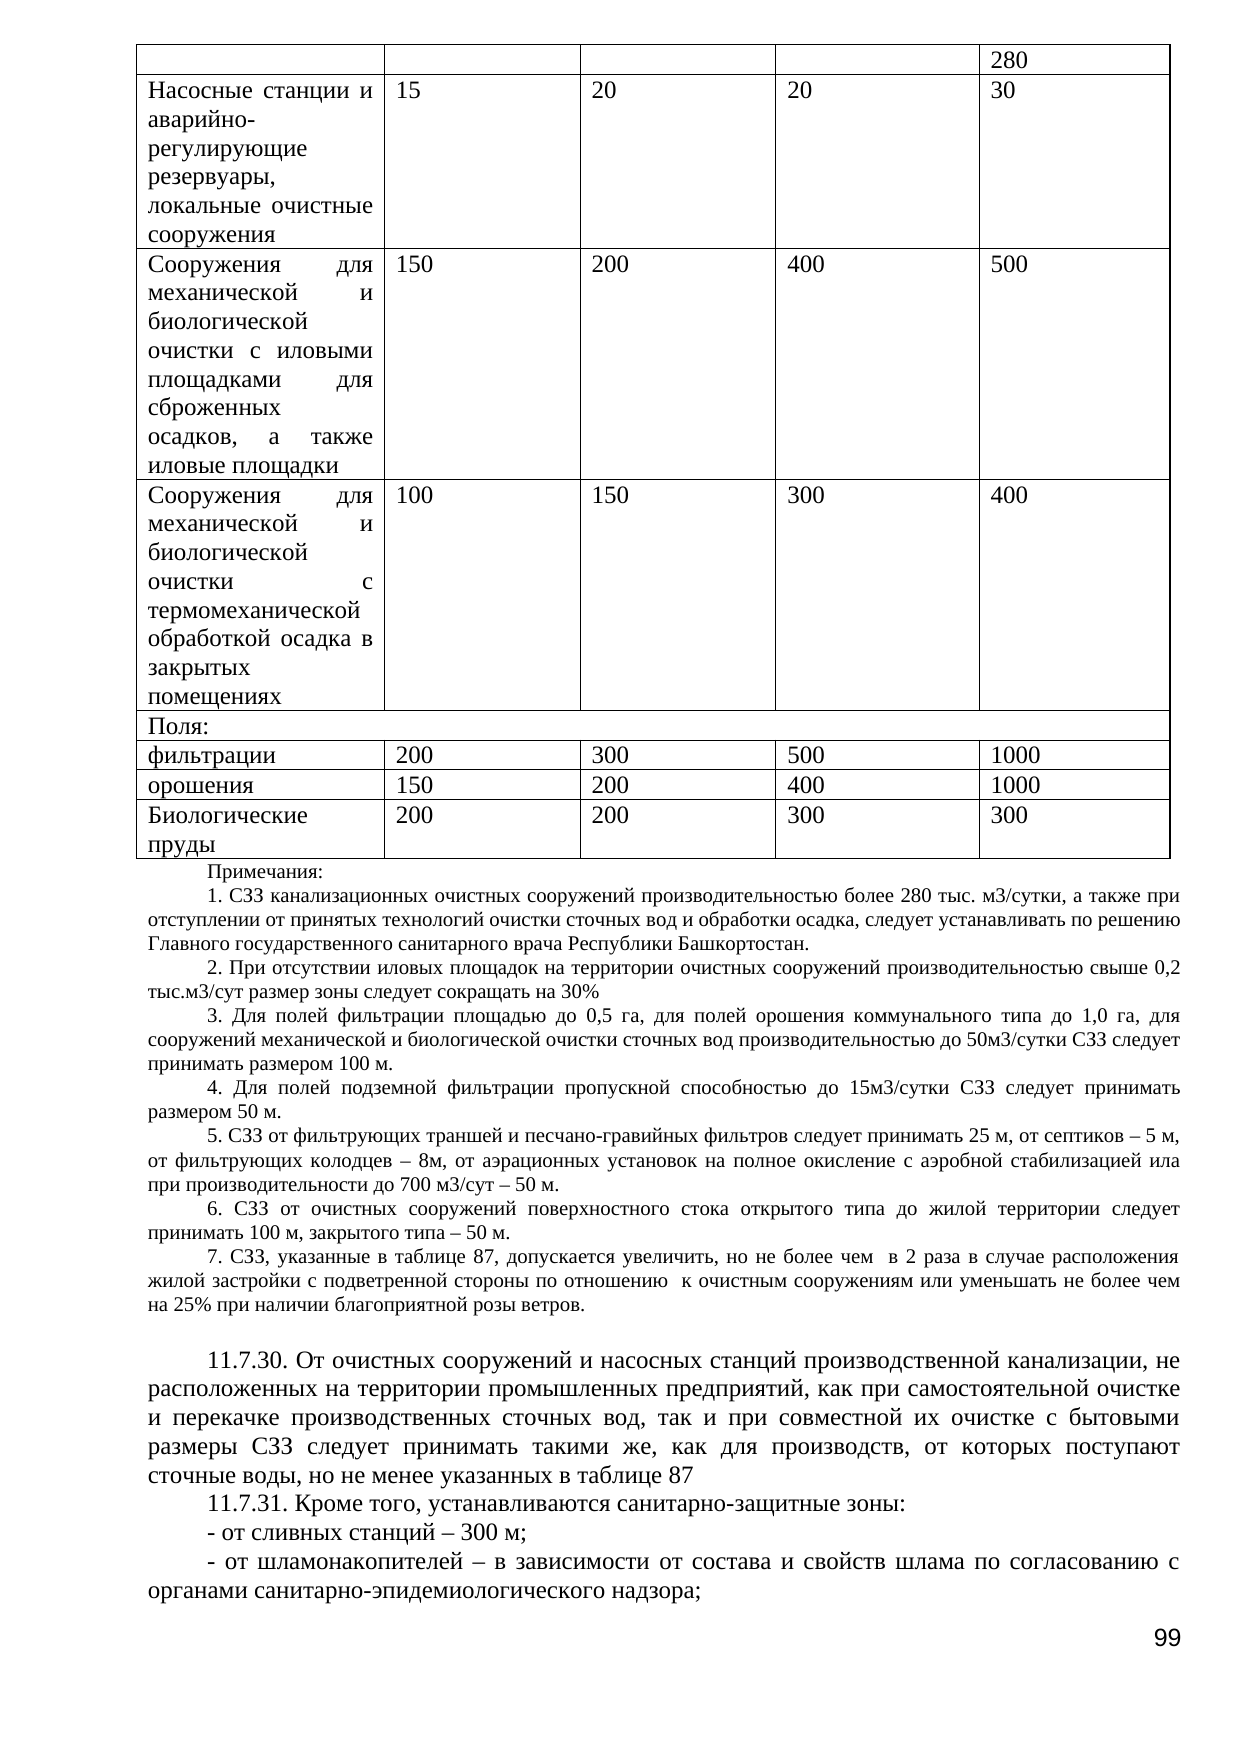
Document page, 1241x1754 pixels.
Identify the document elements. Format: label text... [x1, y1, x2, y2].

text 11.7.31. Кроме того, устанавливаются санитарно-защитные зоны: [148, 1488, 1181, 1517]
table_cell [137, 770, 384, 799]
text 4. Для полей подземной фильтрации пропускной способностью до 15м3/сутки СЗЗ следует принимать размером 50 м. [148, 1075, 1181, 1123]
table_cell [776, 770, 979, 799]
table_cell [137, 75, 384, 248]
text 1. СЗЗ канализационных очистных сооружений производительностью более 280 тыс. м3/сутки, а также при отступлении от принятых технологий очистки сточных вод и обработки осадка, следует устанавливать по решению Главного государственного санитарного врача Республики Башкортостан. [148, 883, 1181, 955]
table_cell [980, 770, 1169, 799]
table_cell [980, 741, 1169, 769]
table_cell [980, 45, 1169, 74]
text 6. СЗЗ от очистных сооружений поверхностного стока открытого типа до жилой территории следует принимать 100 м, закрытого типа – 50 м. [148, 1196, 1181, 1244]
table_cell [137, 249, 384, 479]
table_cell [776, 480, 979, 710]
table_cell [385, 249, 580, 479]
text Примечания: [148, 859, 1181, 883]
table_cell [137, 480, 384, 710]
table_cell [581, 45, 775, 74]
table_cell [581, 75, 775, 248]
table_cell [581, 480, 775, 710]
text - от шламонакопителей – в зависимости от состава и свойств шлама по согласованию с органами санитарно-эпидемиологического надзора; [148, 1546, 1181, 1603]
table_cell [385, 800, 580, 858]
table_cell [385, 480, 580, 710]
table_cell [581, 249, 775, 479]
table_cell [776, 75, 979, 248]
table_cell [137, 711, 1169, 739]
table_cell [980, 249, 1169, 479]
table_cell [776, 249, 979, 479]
text 7. СЗЗ, указанные в таблице 87, допускается увеличить, но не более чем в 2 раза в случае расположения жилой застройки с подветренной стороны по отношению к очистным сооружениям или уменьшать не более чем на 25% при наличии благоприятной розы ветров. [148, 1244, 1181, 1316]
text 2. При отсутствии иловых площадок на территории очистных сооружений производительностью свыше 0,2 тыс.м3/сут размер зоны следует сокращать на 30% [148, 955, 1181, 1003]
text 11.7.30. От очистных сооружений и насосных станций производственной канализации, не расположенных на территории промышленных предприятий, как при самостоятельной очистке и перекачке производственных сточных вод, так и при совместной их очистке с бытовыми размеры СЗЗ следует принимать такими же, как для производств, от которых поступают сточные воды, но не менее указанных в таблице 87 [148, 1345, 1181, 1488]
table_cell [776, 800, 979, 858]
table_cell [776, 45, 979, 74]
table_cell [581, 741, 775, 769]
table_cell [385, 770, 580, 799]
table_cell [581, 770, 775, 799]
text 5. СЗЗ от фильтрующих траншей и песчано-гравийных фильтров следует принимать 25 м, от септиков – 5 м, от фильтрующих колодцев – 8м, от аэрационных установок на полное окисление с аэробной стабилизацией ила при производительности до 700 м3/сут – 50 м. [148, 1123, 1181, 1196]
text - от сливных станций – 300 м; [148, 1517, 1181, 1546]
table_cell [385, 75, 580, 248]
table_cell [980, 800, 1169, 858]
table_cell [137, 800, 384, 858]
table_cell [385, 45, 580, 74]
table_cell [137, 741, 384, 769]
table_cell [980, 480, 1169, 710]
text 3. Для полей фильтрации площадью до 0,5 га, для полей орошения коммунального типа до 1,0 га, для сооружений механической и биологической очистки сточных вод производительностью до 50м3/сутки СЗЗ следует принимать размером 100 м. [148, 1003, 1181, 1075]
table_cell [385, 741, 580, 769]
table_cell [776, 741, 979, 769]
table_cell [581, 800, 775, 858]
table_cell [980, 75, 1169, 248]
